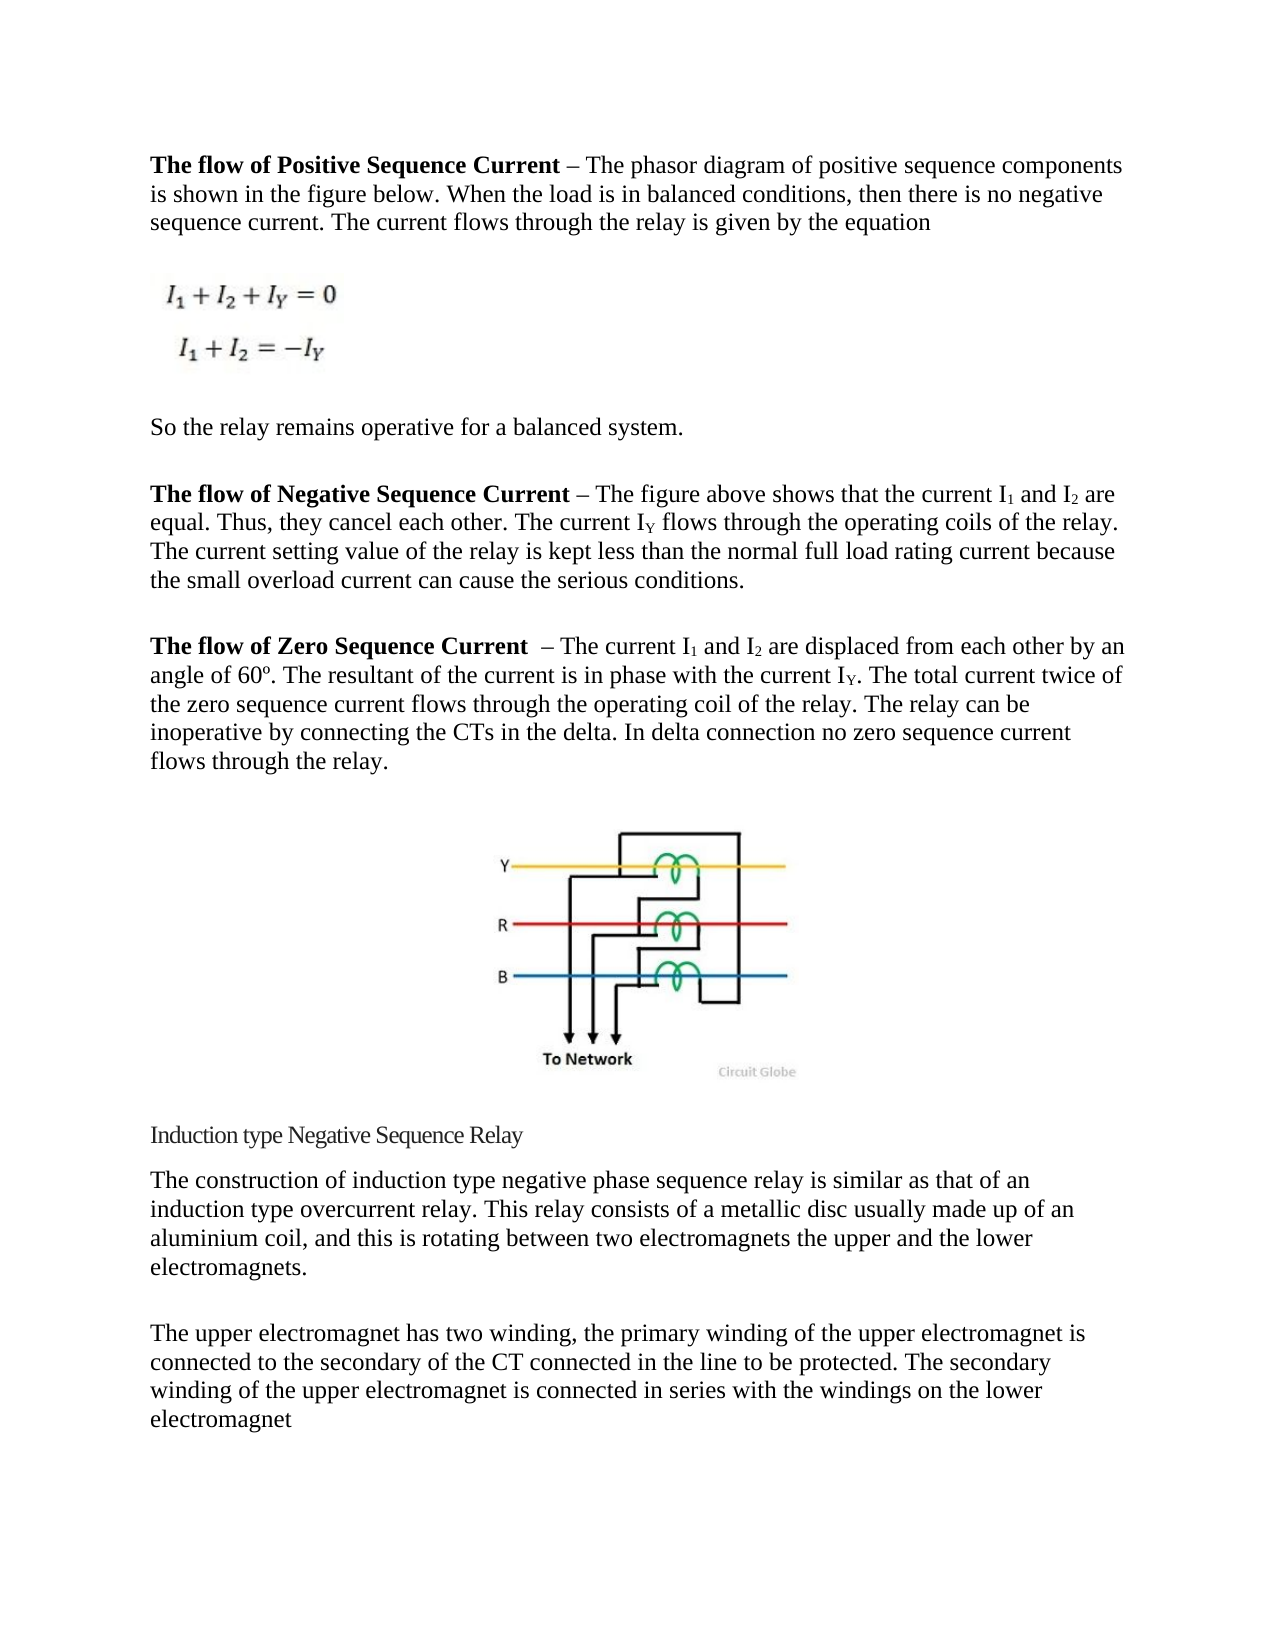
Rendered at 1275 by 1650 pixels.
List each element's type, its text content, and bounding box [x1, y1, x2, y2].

picture [476, 812, 799, 1083]
text The construction of induction type negative phase sequence relay is similar as that of an induction type overcurrent relay. This relay consists of a metallic disc usually made up of an aluminium coil, and this is rotating between two electromagnets the upper and the lower electromagnets. [150, 1165, 1125, 1280]
text The flow of Negative Sequence Current – The figure above shows that the current I1 and I2 are equal. Thus, they cancel each other. The current IY flows through the operating coils of the relay. The current setting value of the relay is kept less than the normal full load rating current because the small overload current can cause the serious conditions. [150, 479, 1125, 594]
text The upper electromagnet has two winding, the primary winding of the upper electromagnet is connected to the secondary of the CT connected in the line to be protected. The secondary winding of the upper electromagnet is connected in series with the windings on the lower electromagnet [150, 1318, 1125, 1433]
text The flow of Positive Sequence Current – The phasor diagram of positive sequence components is shown in the figure below. When the load is in balanced conditions, then there is no negative sequence current. The current flows through the relay is given by the equation [150, 150, 1125, 236]
picture [150, 273, 344, 375]
text So the relay remains operative for a balanced system. [150, 412, 1125, 441]
subtitle Induction type Negative Sequence Relay [150, 1120, 1125, 1149]
text The flow of Zero Sequence Current – The current I1 and I2 are displaced from each other by an angle of 60º. The resultant of the current is in phase with the current IY. The total current twice of the zero sequence current flows through the operating coil of the relay. The relay can be inoperative by connecting the CTs in the delta. In delta connection no zero sequence current flows through the relay. [150, 631, 1125, 775]
